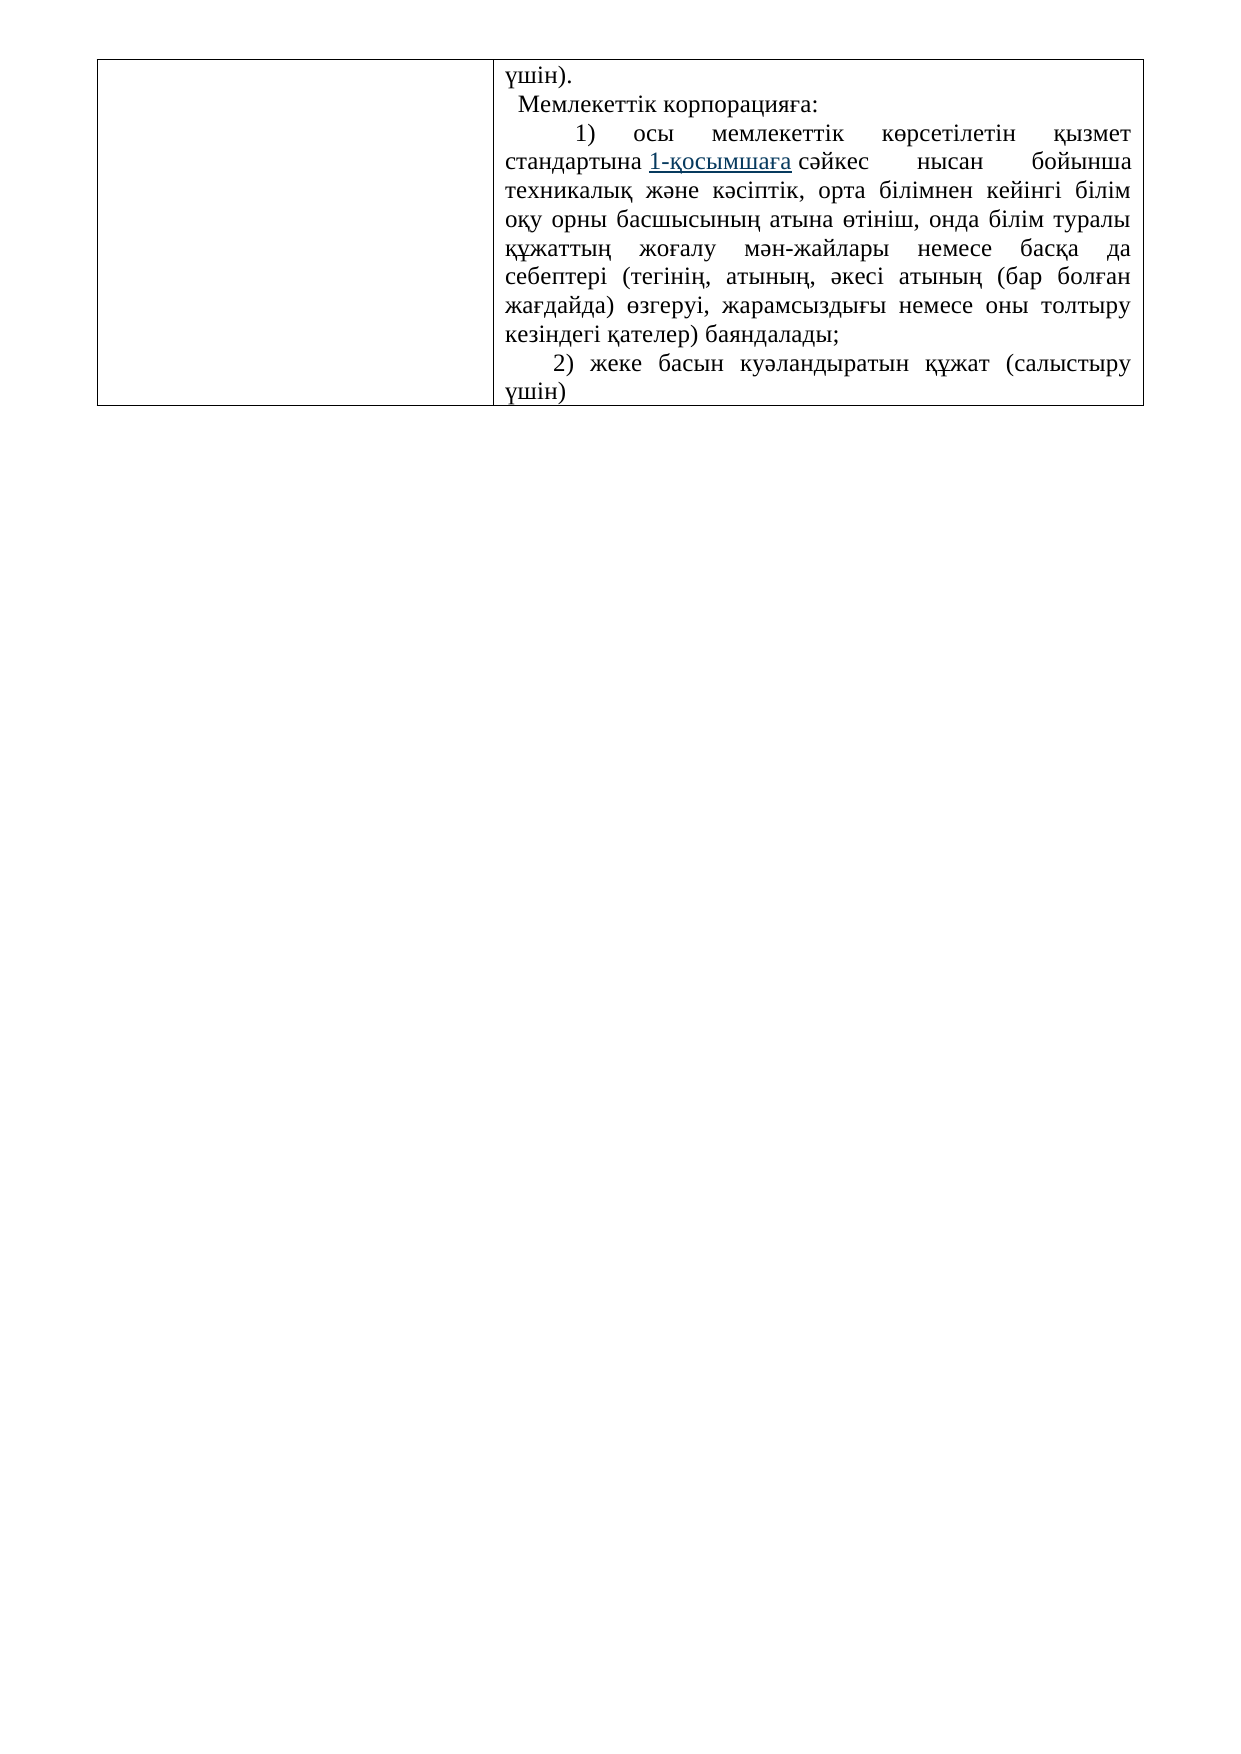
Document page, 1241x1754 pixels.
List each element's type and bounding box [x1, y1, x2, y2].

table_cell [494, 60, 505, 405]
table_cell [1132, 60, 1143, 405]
table_cell [98, 60, 493, 405]
